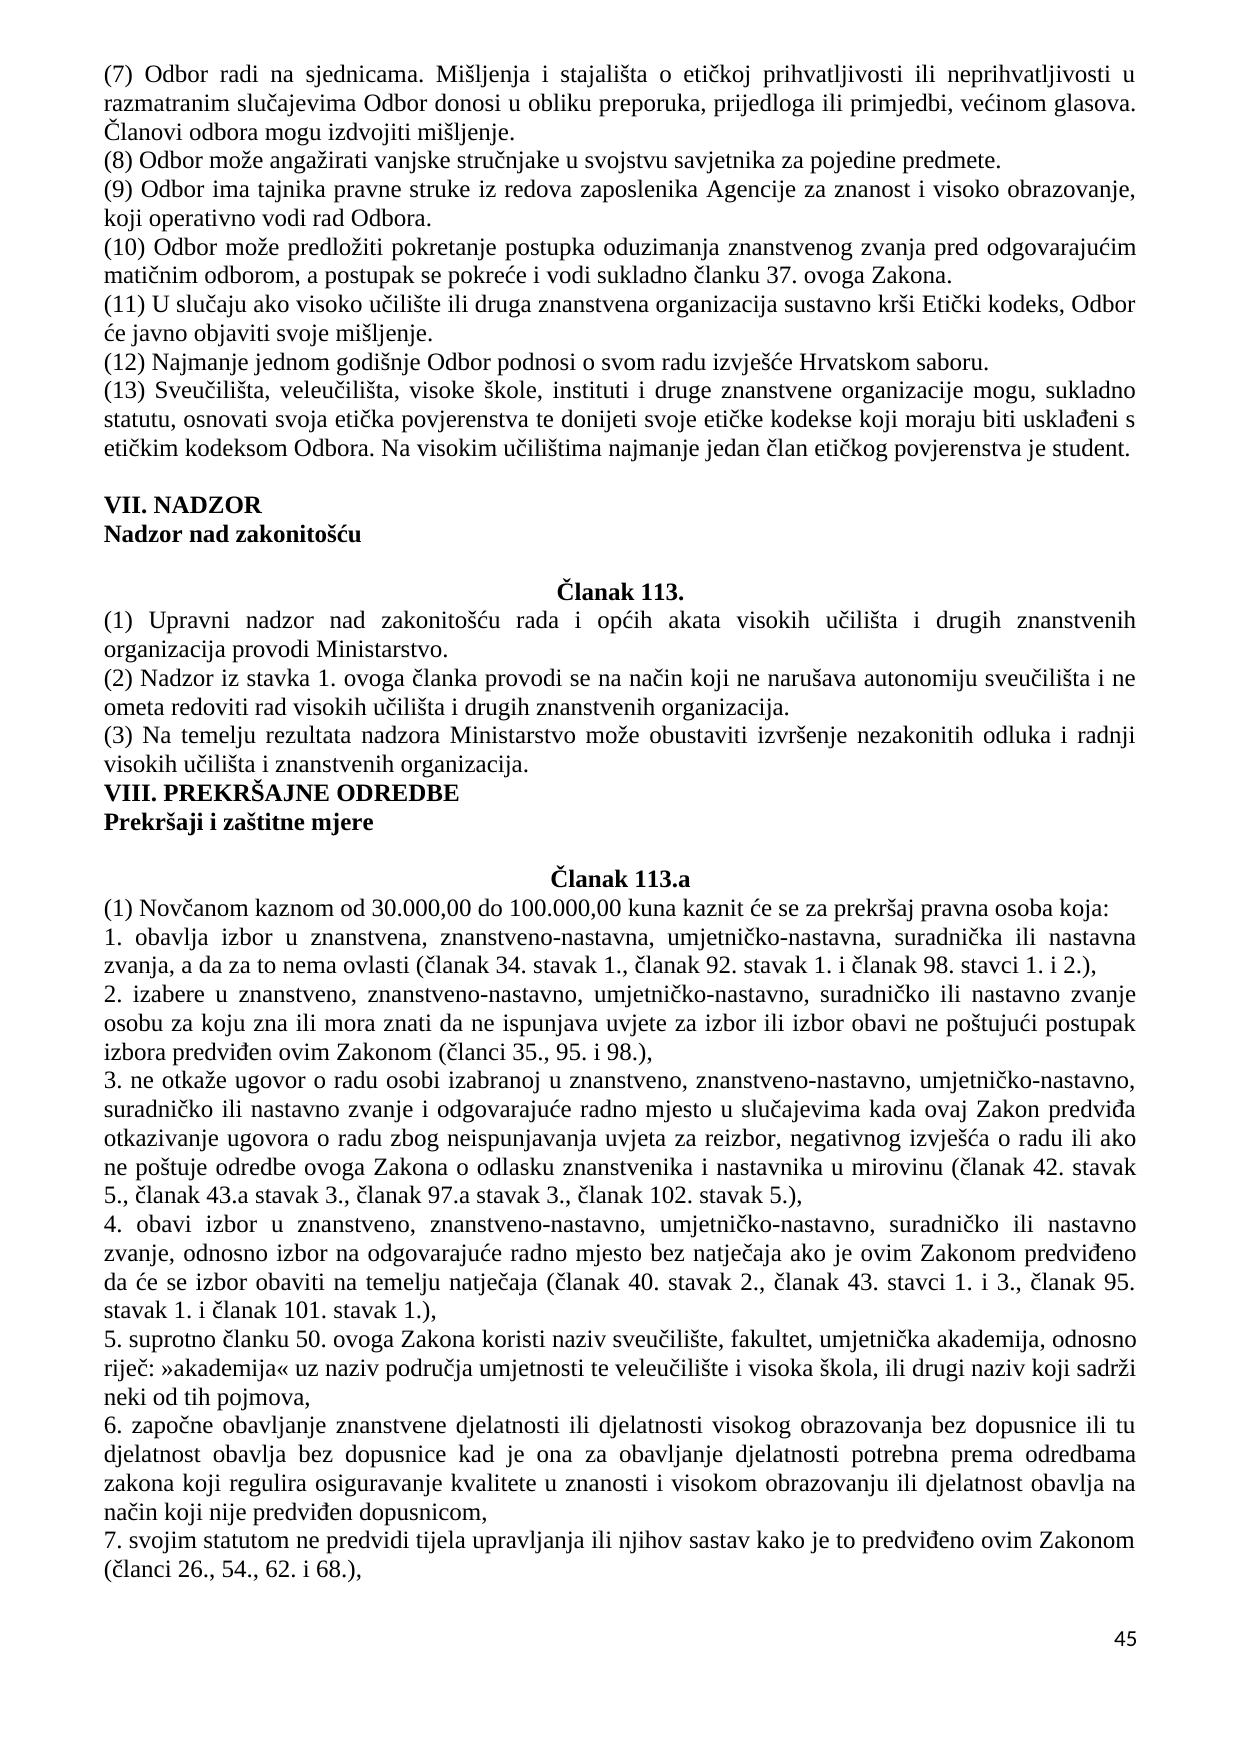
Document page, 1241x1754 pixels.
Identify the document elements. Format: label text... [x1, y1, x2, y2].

text Prekršaji i zaštitne mjere [103, 807, 1137, 835]
text (13) Sveučilišta, veleučilišta, visoke škole, instituti i druge znanstvene organizacije mogu, sukladno statutu, osnovati svoja etička povjerenstva te donijeti svoje etičke kodekse koji moraju biti usklađeni s etičkim kodeksom Odbora. Na visokim učilištima najmanje jedan član etičkog povjerenstva je student. [103, 375, 1137, 462]
text (1) Upravni nadzor nad zakonitošću rada i općih akata visokih učilišta i drugih znanstvenih organizacija provodi Ministarstvo. [103, 605, 1137, 663]
text 7. svojim statutom ne predvidi tijela upravljanja ili njihov sastav kako je to predviđeno ovim Zakonom (članci 26., 54., 62. i 68.), [103, 1525, 1137, 1583]
text (2) Nadzor iz stavka 1. ovoga članka provodi se na način koji ne narušava autonomiju sveučilišta i ne ometa redoviti rad visokih učilišta i drugih znanstvenih organizacija. [103, 663, 1137, 720]
text 6. započne obavljanje znanstvene djelatnosti ili djelatnosti visokog obrazovanja bez dopusnice ili tu djelatnost obavlja bez dopusnice kad je ona za obavljanje djelatnosti potrebna prema odredbama zakona koji regulira osiguravanje kvalitete u znanosti i visokom obrazovanju ili djelatnost obavlja na način koji nije predviđen dopusnicom, [103, 1410, 1137, 1525]
text Nadzor nad zakonitošću [103, 519, 1137, 548]
text (1) Novčanom kaznom od 30.000,00 do 100.000,00 kuna kaznit će se za prekršaj pravna osoba koja: [103, 893, 1137, 922]
text (8) Odbor može angažirati vanjske stručnjake u svojstvu savjetnika za pojedine predmete. [103, 145, 1137, 174]
text (10) Odbor može predložiti pokretanje postupka oduzimanja znanstvenog zvanja pred odgovarajućim matičnim odborom, a postupak se pokreće i vodi sukladno članku 37. ovoga Zakona. [103, 232, 1137, 289]
text (3) Na temelju rezultata nadzora Ministarstvo može obustaviti izvršenje nezakonitih odluka i radnji visokih učilišta i znanstvenih organizacija. [103, 720, 1137, 778]
text 5. suprotno članku 50. ovoga Zakona koristi naziv sveučilište, fakultet, umjetnička akademija, odnosno riječ: »akademija« uz naziv područja umjetnosti te veleučilište i visoka škola, ili drugi naziv koji sadrži neki od tih pojmova, [103, 1324, 1137, 1410]
text Članak 113.a [103, 835, 1137, 893]
text (7) Odbor radi na sjednicama. Mišljenja i stajališta o etičkoj prihvatljivosti ili neprihvatljivosti u razmatranim slučajevima Odbor donosi u obliku preporuka, prijedloga ili primjedbi, većinom glasova. Članovi odbora mogu izdvojiti mišljenje. [103, 59, 1137, 145]
text 4. obavi izbor u znanstveno, znanstveno-nastavno, umjetničko-nastavno, suradničko ili nastavno zvanje, odnosno izbor na odgovarajuće radno mjesto bez natječaja ako je ovim Zakonom predviđeno da će se izbor obaviti na temelju natječaja (članak 40. stavak 2., članak 43. stavci 1. i 3., članak 95. stavak 1. i članak 101. stavak 1.), [103, 1209, 1137, 1324]
text (12) Najmanje jednom godišnje Odbor podnosi o svom radu izvješće Hrvatskom saboru. [103, 347, 1137, 375]
text VIII. PREKRŠAJNE ODREDBE [103, 778, 1137, 807]
text VII. NADZOR [103, 462, 1137, 519]
text 3. ne otkaže ugovor o radu osobi izabranoj u znanstveno, znanstveno-nastavno, umjetničko-nastavno, suradničko ili nastavno zvanje i odgovarajuće radno mjesto u slučajevima kada ovaj Zakon predviđa otkazivanje ugovora o radu zbog neispunjavanja uvjeta za reizbor, negativnog izvješća o radu ili ako ne poštuje odredbe ovoga Zakona o odlasku znanstvenika i nastavnika u mirovinu (članak 42. stavak 5., članak 43.a stavak 3., članak 97.a stavak 3., članak 102. stavak 5.), [103, 1065, 1137, 1209]
text Članak 113. [103, 548, 1137, 605]
text 2. izabere u znanstveno, znanstveno-nastavno, umjetničko-nastavno, suradničko ili nastavno zvanje osobu za koju zna ili mora znati da ne ispunjava uvjete za izbor ili izbor obavi ne poštujući postupak izbora predviđen ovim Zakonom (članci 35., 95. i 98.), [103, 979, 1137, 1065]
text 1. obavlja izbor u znanstvena, znanstveno-nastavna, umjetničko-nastavna, suradnička ili nastavna zvanja, a da za to nema ovlasti (članak 34. stavak 1., članak 92. stavak 1. i članak 98. stavci 1. i 2.), [103, 922, 1137, 979]
text (11) U slučaju ako visoko učilište ili druga znanstvena organizacija sustavno krši Etički kodeks, Odbor će javno objaviti svoje mišljenje. [103, 289, 1137, 347]
text (9) Odbor ima tajnika pravne struke iz redova zaposlenika Agencije za znanost i visoko obrazovanje, koji operativno vodi rad Odbora. [103, 174, 1137, 232]
